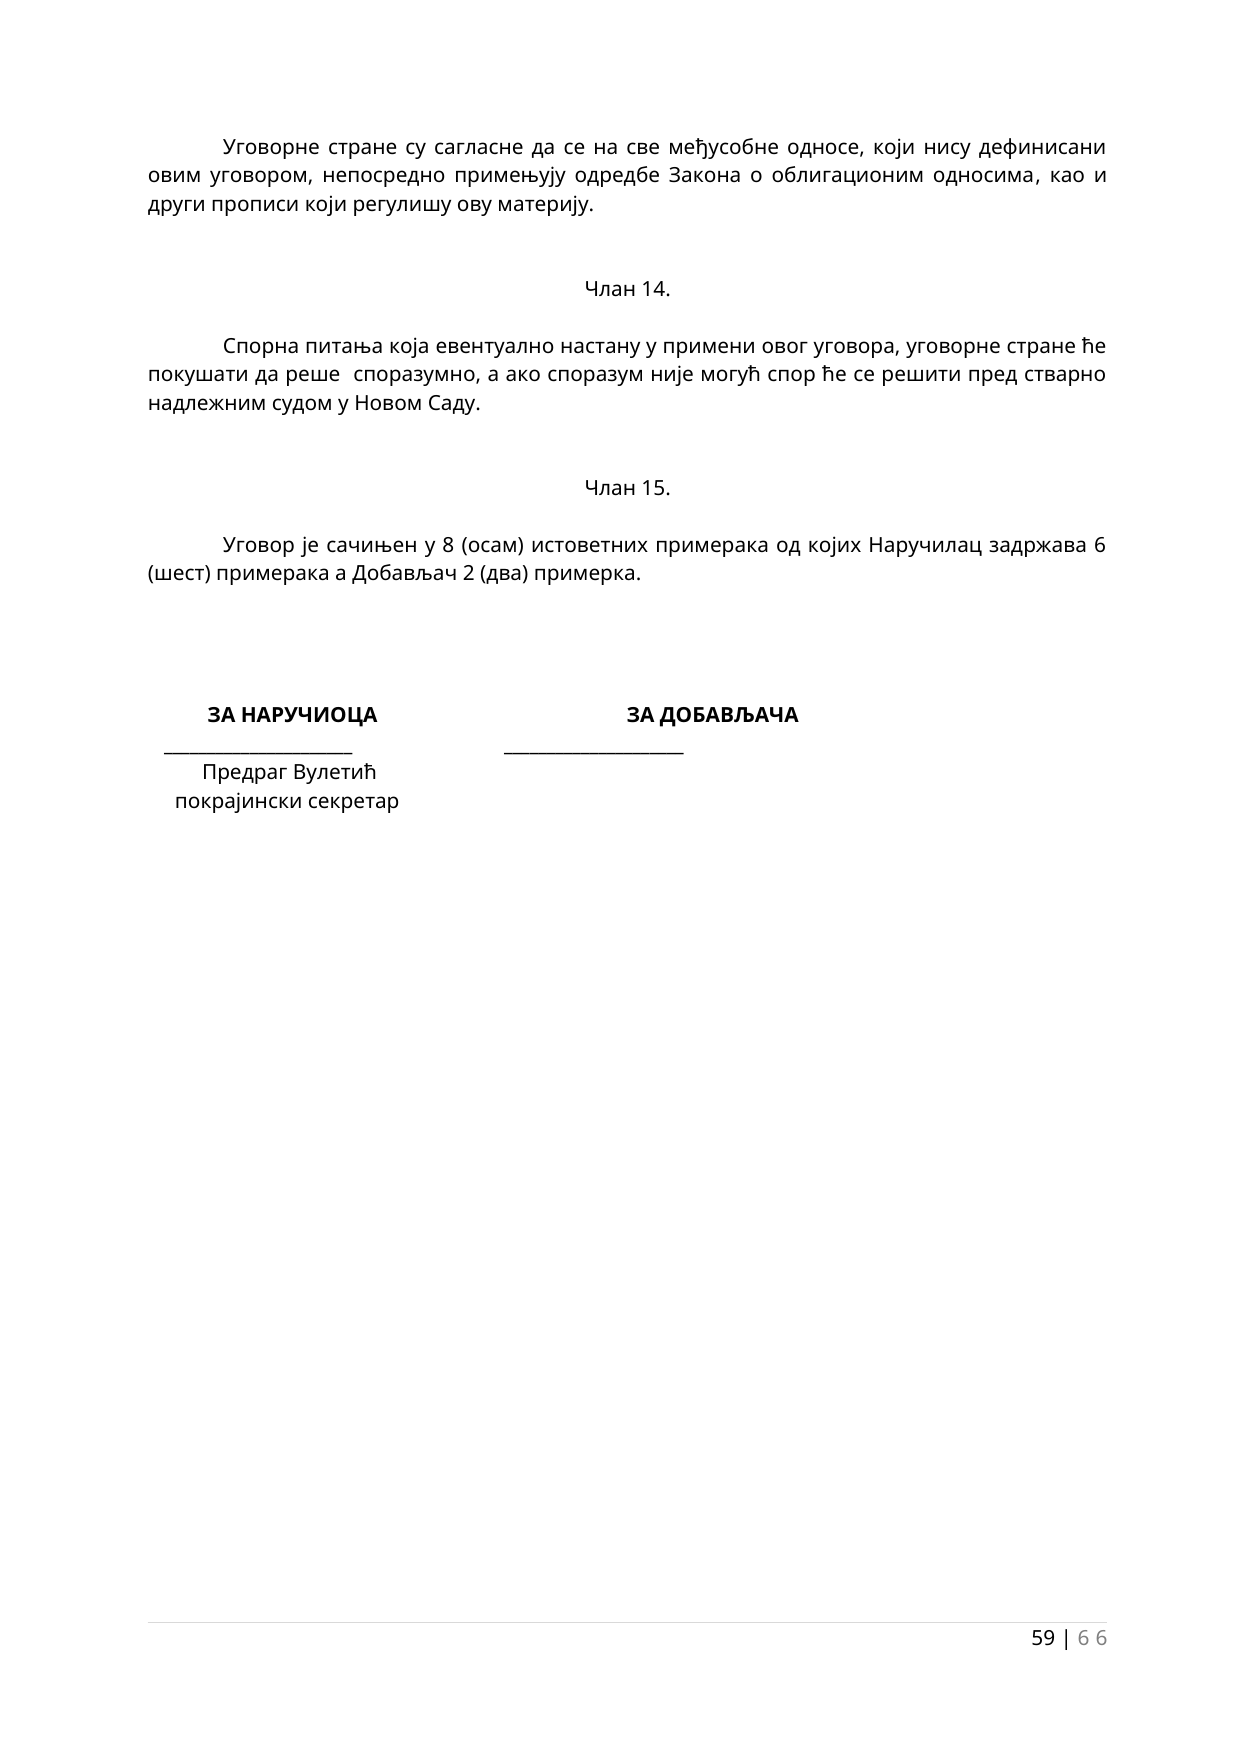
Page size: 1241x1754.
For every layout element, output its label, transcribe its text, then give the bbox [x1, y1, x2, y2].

text Уговорне стране су сагласне да се на све међусобне односе, који нису дефинисани овим уговором, непосредно примењују одредбе Закона о облигационим односима, као и други прописи који регулишу ову материју. [148, 132, 1107, 217]
text Предраг Вулетић [148, 757, 1107, 786]
text Члан 15. [148, 473, 1107, 502]
text покрајински секретар [148, 786, 1107, 814]
text ______________________ _____________________ [148, 729, 1107, 757]
text Спорна питања која евентуално настану у примени овог уговора, уговорне стране ће покушати да реше споразумно, а ако споразум није могућ спор ће се решити пред стварно надлежним судом у Новом Саду. [148, 331, 1107, 416]
text ЗА НАРУЧИОЦА ЗА ДОБАВЉАЧА [148, 701, 1107, 729]
text Члан 14. [148, 274, 1107, 302]
text Уговор је сачињен у 8 (осам) истоветних примерака од којих Наручилац задржава 6 (шест) примерака а Добављач 2 (два) примерка. [148, 530, 1107, 587]
